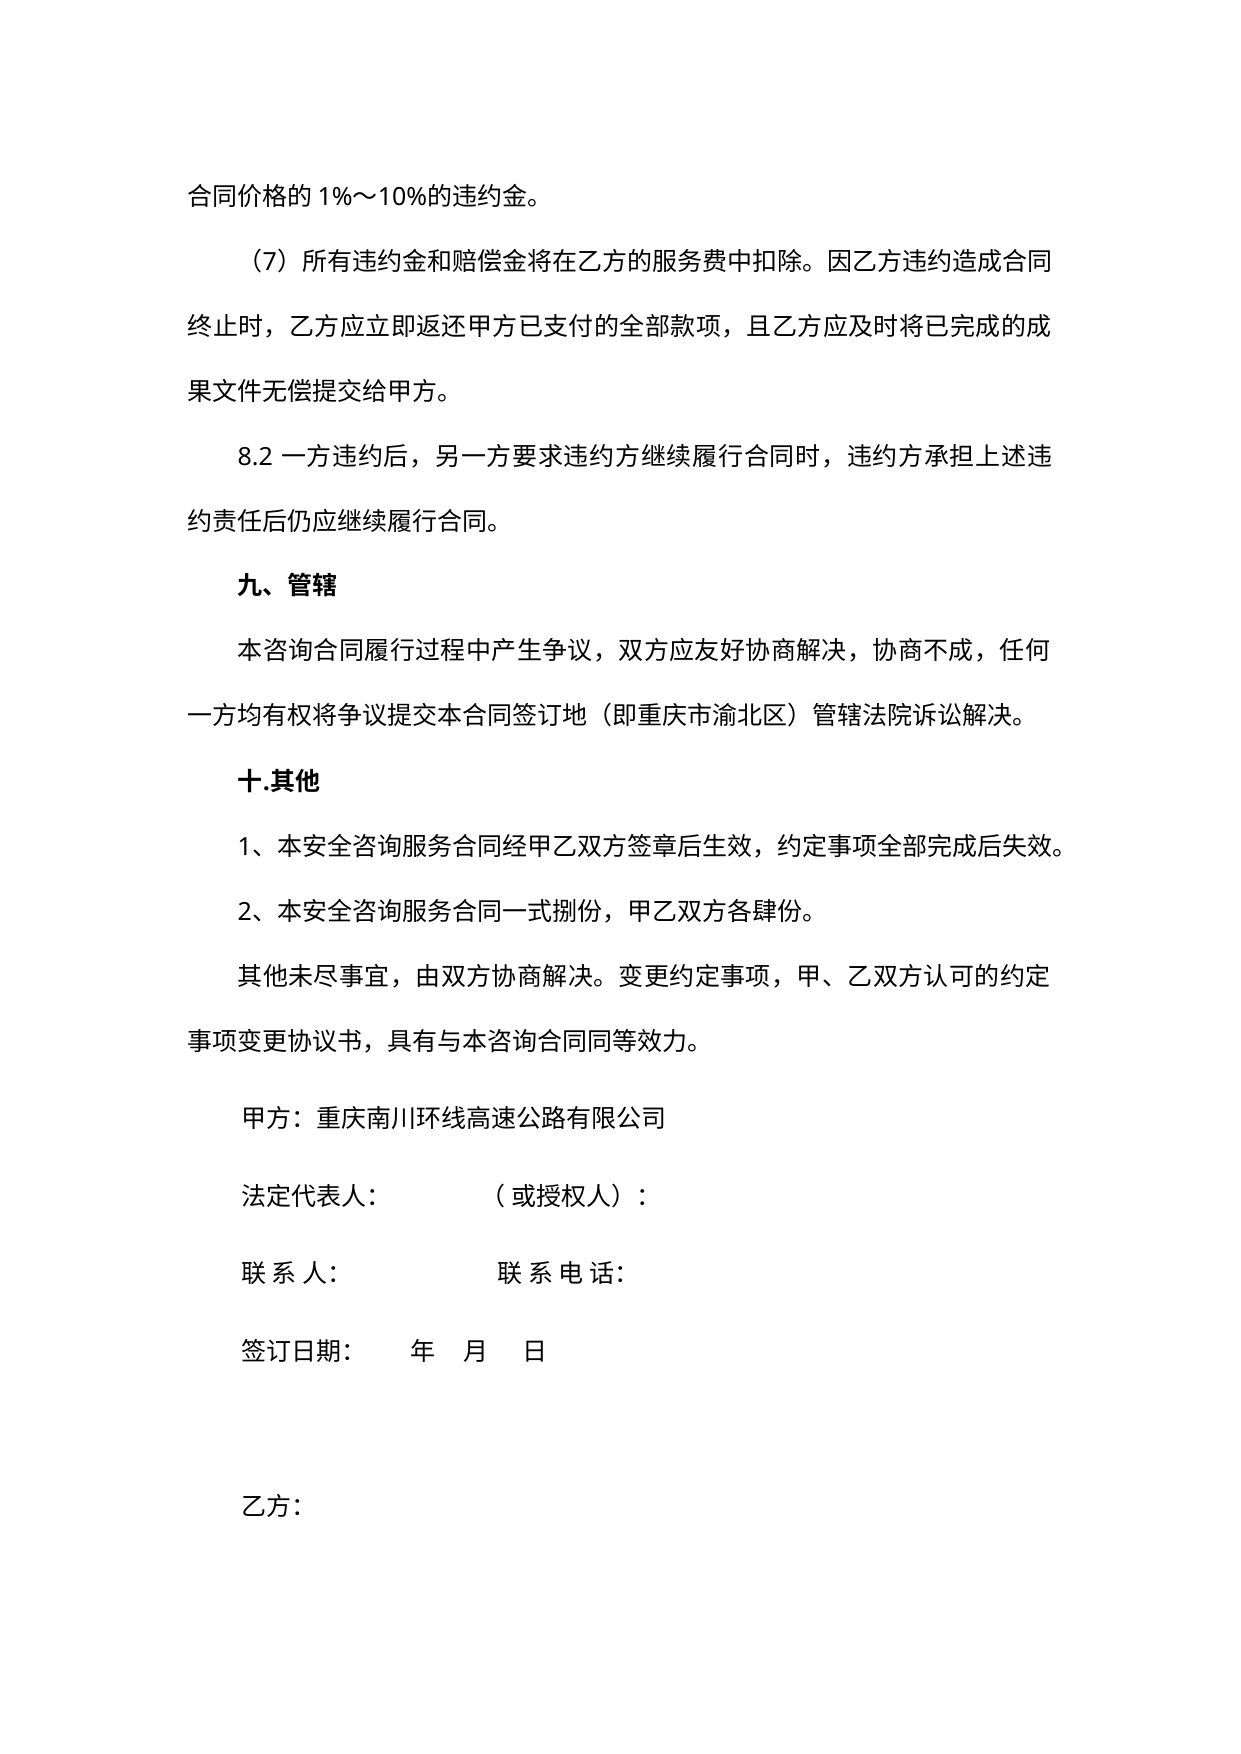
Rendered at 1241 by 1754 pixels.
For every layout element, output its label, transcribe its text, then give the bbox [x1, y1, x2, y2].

text 九、管辖 [187, 552, 1053, 617]
text 本咨询合同履行过程中产生争议，双方应友好协商解决，协商不成，任何一方均有权将争议提交本合同签订地（即重庆市渝北区）管辖法院诉讼解决。 [187, 617, 1053, 747]
text 乙方： [187, 1472, 1053, 1537]
text 1、本安全咨询服务合同经甲乙双方签章后生效，约定事项全部完成后失效。 [187, 812, 1053, 877]
text （7）所有违约金和赔偿金将在乙方的服务费中扣除。因乙方违约造成合同终止时，乙方应立即返还甲方已支付的全部款项，且乙方应及时将已完成的成果文件无偿提交给甲方。 [187, 227, 1053, 422]
text 8.2 一方违约后，另一方要求违约方继续履行合同时，违约方承担上述违约责任后仍应继续履行合同。 [187, 422, 1053, 552]
text 签订日期： 年 月 日 [187, 1317, 1053, 1382]
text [187, 162, 1053, 227]
text 十.其他 [187, 747, 1053, 812]
text 2、本安全咨询服务合同一式捌份，甲乙双方各肆份。 [187, 877, 1053, 942]
text 其他未尽事宜，由双方协商解决。变更约定事项，甲、乙双方认可的约定事项变更协议书，具有与本咨询合同同等效力。 [187, 942, 1053, 1072]
text 甲方：重庆南川环线高速公路有限公司 [187, 1084, 1053, 1149]
text 法定代表人： （ 或授权人）： [187, 1162, 1053, 1227]
text 联 系 人： 联 系 电 话： [187, 1239, 1053, 1304]
